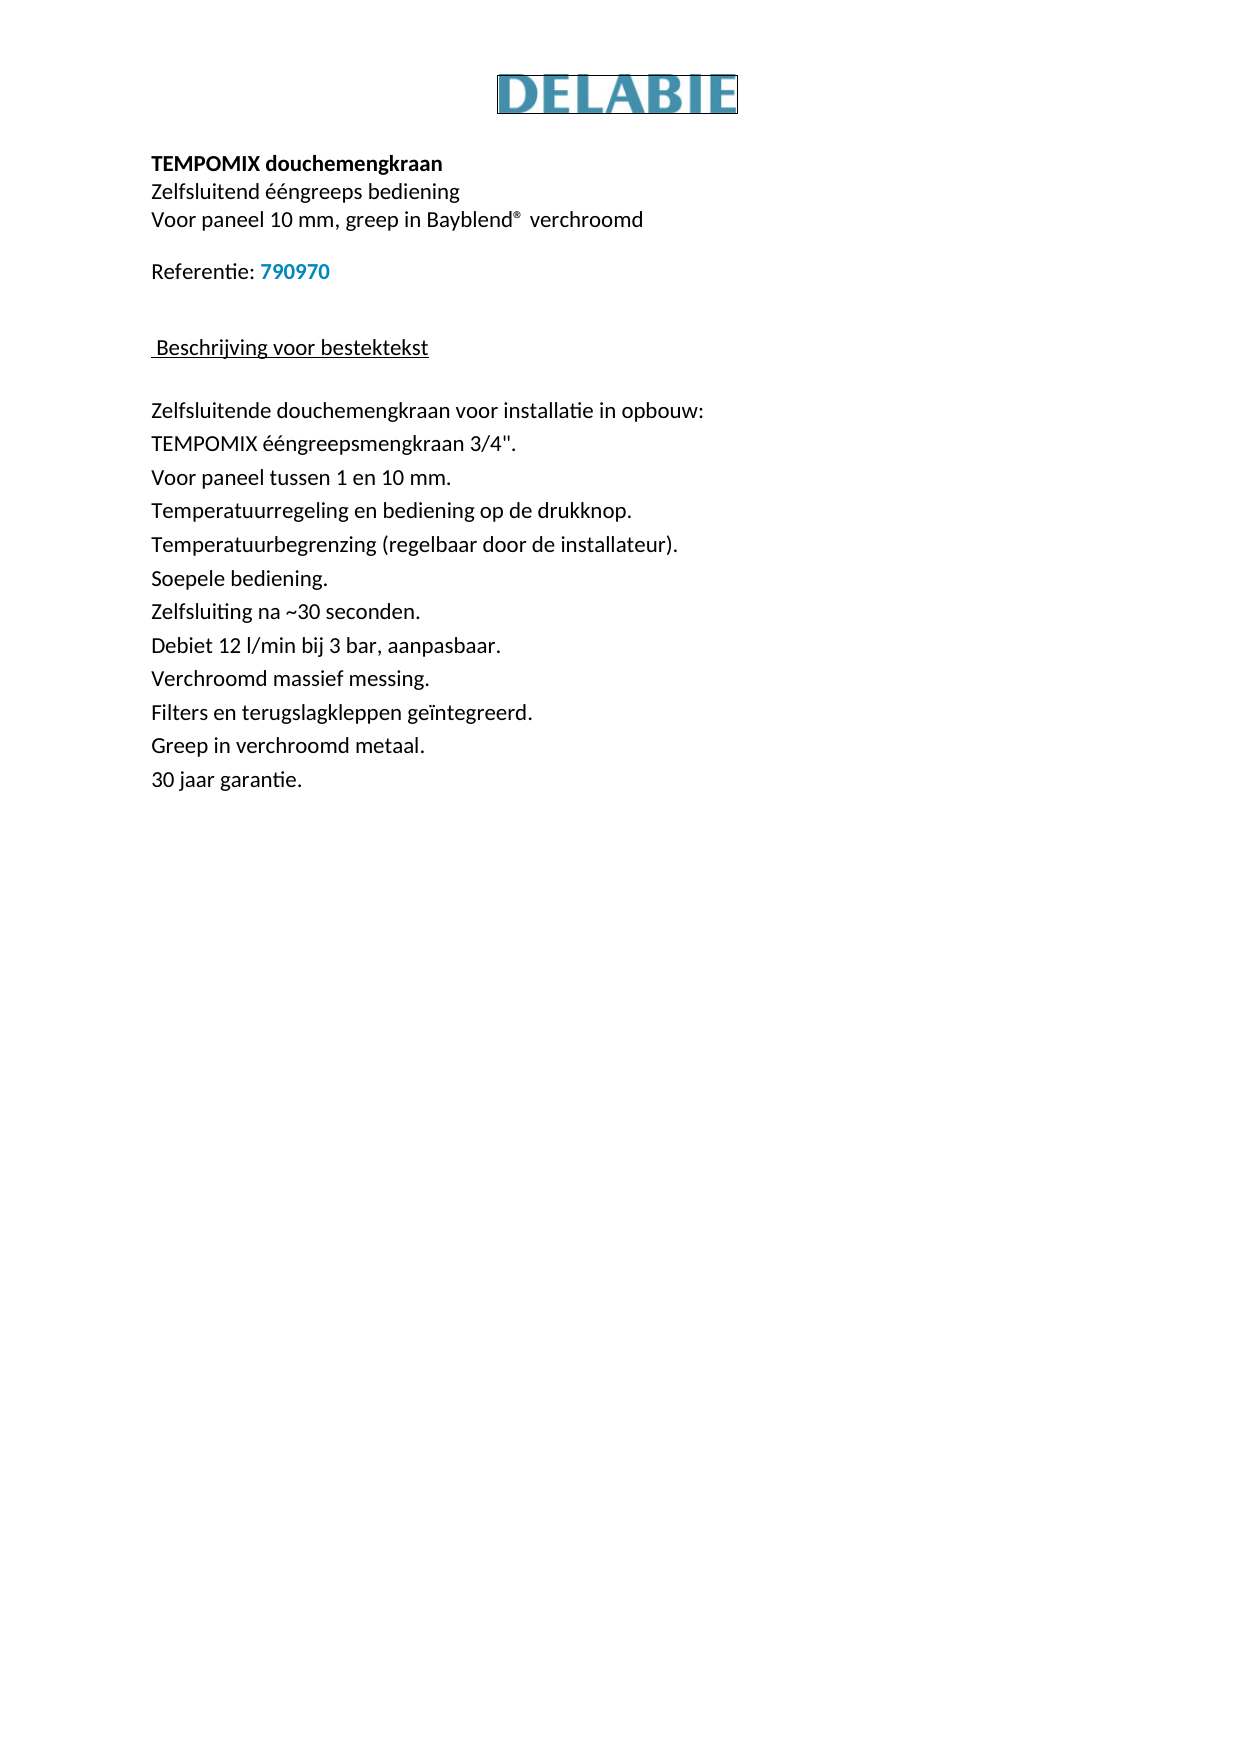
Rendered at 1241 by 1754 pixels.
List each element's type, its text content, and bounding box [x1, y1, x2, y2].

text Voor paneel tussen 1 en 10 mm. [151, 463, 1084, 491]
picture [498, 76, 737, 113]
text Greep in verchroomd metaal. [151, 731, 1084, 759]
text Filters en terugslagkleppen geïntegreerd. [151, 698, 1084, 726]
text TEMPOMIX ééngreepsmengkraan 3/4". [151, 429, 1084, 458]
text Zelfsluitend ééngreeps bediening [151, 177, 1084, 205]
text Beschrijving voor bestektekst [151, 333, 1084, 361]
text Temperatuurregeling en bediening op de drukknop. [151, 497, 1084, 525]
text Temperatuurbegrenzing (regelbaar door de installateur). [151, 530, 1084, 558]
text TEMPOMIX douchemengkraan [151, 149, 1084, 177]
text Debiet 12 l/min bij 3 bar, aanpasbaar. [151, 631, 1084, 659]
text Voor paneel 10 mm, greep in Bayblend® verchroomd [151, 205, 1084, 233]
text Soepele bediening. [151, 564, 1084, 592]
text Verchroomd massief messing. [151, 664, 1084, 692]
text 30 jaar garantie. [151, 765, 1084, 793]
text Referentie: 790970 [151, 257, 1084, 285]
text Zelfsluitende douchemengkraan voor installatie in opbouw: [151, 396, 1084, 424]
text Zelfsluiting na ~30 seconden. [151, 597, 1084, 625]
